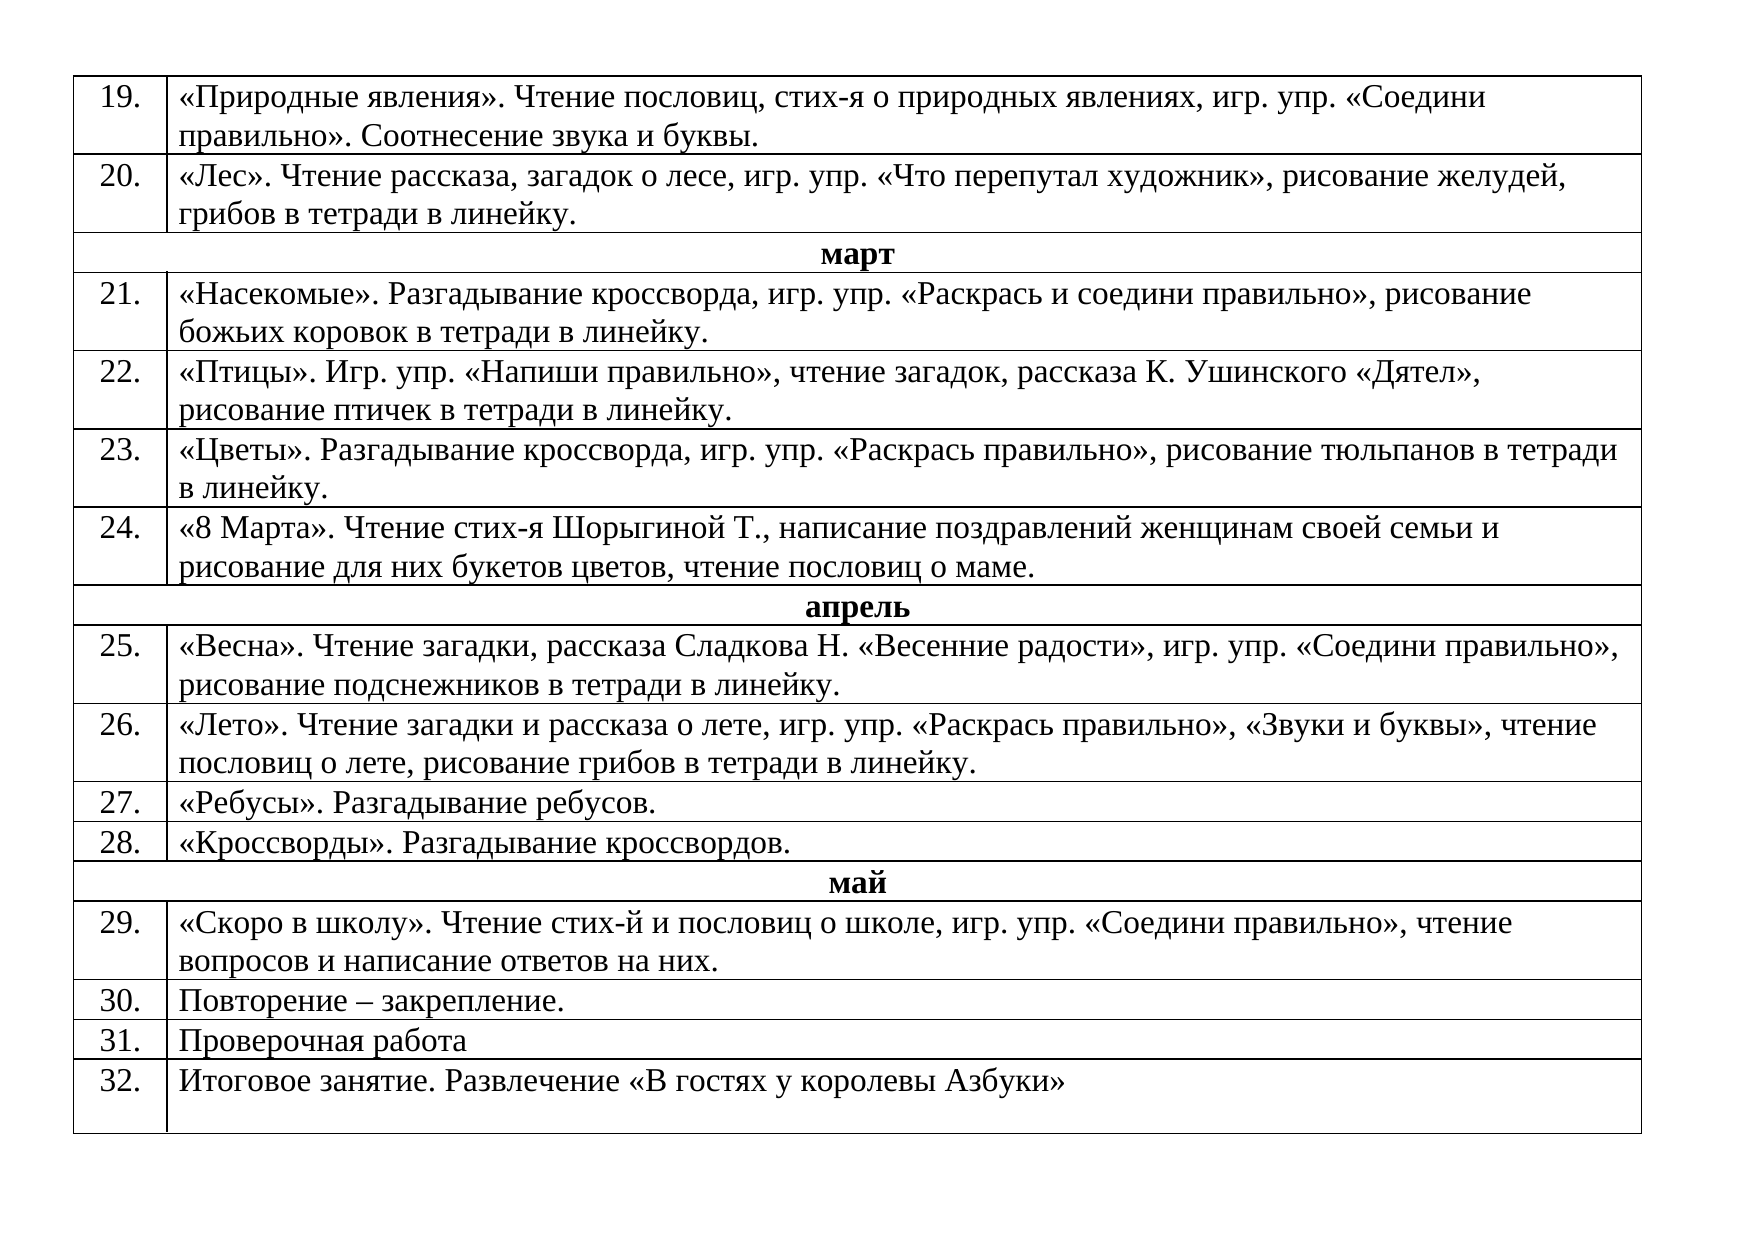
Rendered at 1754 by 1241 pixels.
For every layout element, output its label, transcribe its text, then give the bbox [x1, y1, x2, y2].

table_cell «Скоро в школу». Чтение стих-й и пословиц о школе, игр. упр. «Соедини правильно», чтение вопросов и написание ответов на них. [168, 902, 1641, 978]
table_cell март [74, 233, 1641, 271]
table_cell 24. [74, 508, 166, 584]
table_cell «Кроссворды». Разгадывание кроссвордов. [168, 822, 1641, 860]
table_cell 31. [74, 1020, 166, 1058]
table_cell 19. [74, 77, 166, 153]
table_cell 23. [74, 430, 166, 506]
table_cell Итоговое занятие. Развлечение «В гостях у королевы Азбуки» [168, 1060, 1641, 1132]
table_cell «Природные явления». Чтение пословиц, стих-я о природных явлениях, игр. упр. «Соедини правильно». Соотнесение звука и буквы. [168, 77, 1641, 153]
table_cell 30. [74, 980, 166, 1018]
table_cell «Лето». Чтение загадки и рассказа о лете, игр. упр. «Раскрась правильно», «Звуки и буквы», чтение пословиц о лете, рисование грибов в тетради в линейку. [168, 704, 1641, 781]
table_cell 22. [74, 351, 166, 428]
table_cell Проверочная работа [168, 1020, 1641, 1058]
table_cell «Весна». Чтение загадки, рассказа Сладкова Н. «Весенние радости», игр. упр. «Соедини правильно», рисование подснежников в тетради в линейку. [168, 626, 1641, 702]
table_cell 26. [74, 704, 166, 781]
table_cell «Цветы». Разгадывание кроссворда, игр. упр. «Раскрась правильно», рисование тюльпанов в тетради в линейку. [168, 430, 1641, 506]
table_cell «Лес». Чтение рассказа, загадок о лесе, игр. упр. «Что перепутал художник», рисование желудей, грибов в тетради в линейку. [168, 155, 1641, 231]
table_cell Повторение – закрепление. [168, 980, 1641, 1018]
table_cell 21. [74, 273, 166, 349]
table_cell 32. [74, 1060, 166, 1132]
table_cell 28. [74, 822, 166, 860]
table_cell 25. [74, 626, 166, 702]
table_cell «8 Марта». Чтение стих-я Шорыгиной Т., написание поздравлений женщинам своей семьи и рисование для них букетов цветов, чтение пословиц о маме. [168, 508, 1641, 584]
table_cell 27. [74, 782, 166, 821]
table_cell май [74, 862, 1641, 900]
table_cell апрель [74, 586, 1641, 624]
table_cell 29. [74, 902, 166, 978]
table_cell «Птицы». Игр. упр. «Напиши правильно», чтение загадок, рассказа К. Ушинского «Дятел», рисование птичек в тетради в линейку. [168, 351, 1641, 428]
table_cell «Насекомые». Разгадывание кроссворда, игр. упр. «Раскрась и соедини правильно», рисование божьих коровок в тетради в линейку. [168, 273, 1641, 349]
table_cell 20. [74, 155, 166, 231]
table_cell «Ребусы». Разгадывание ребусов. [168, 782, 1641, 821]
